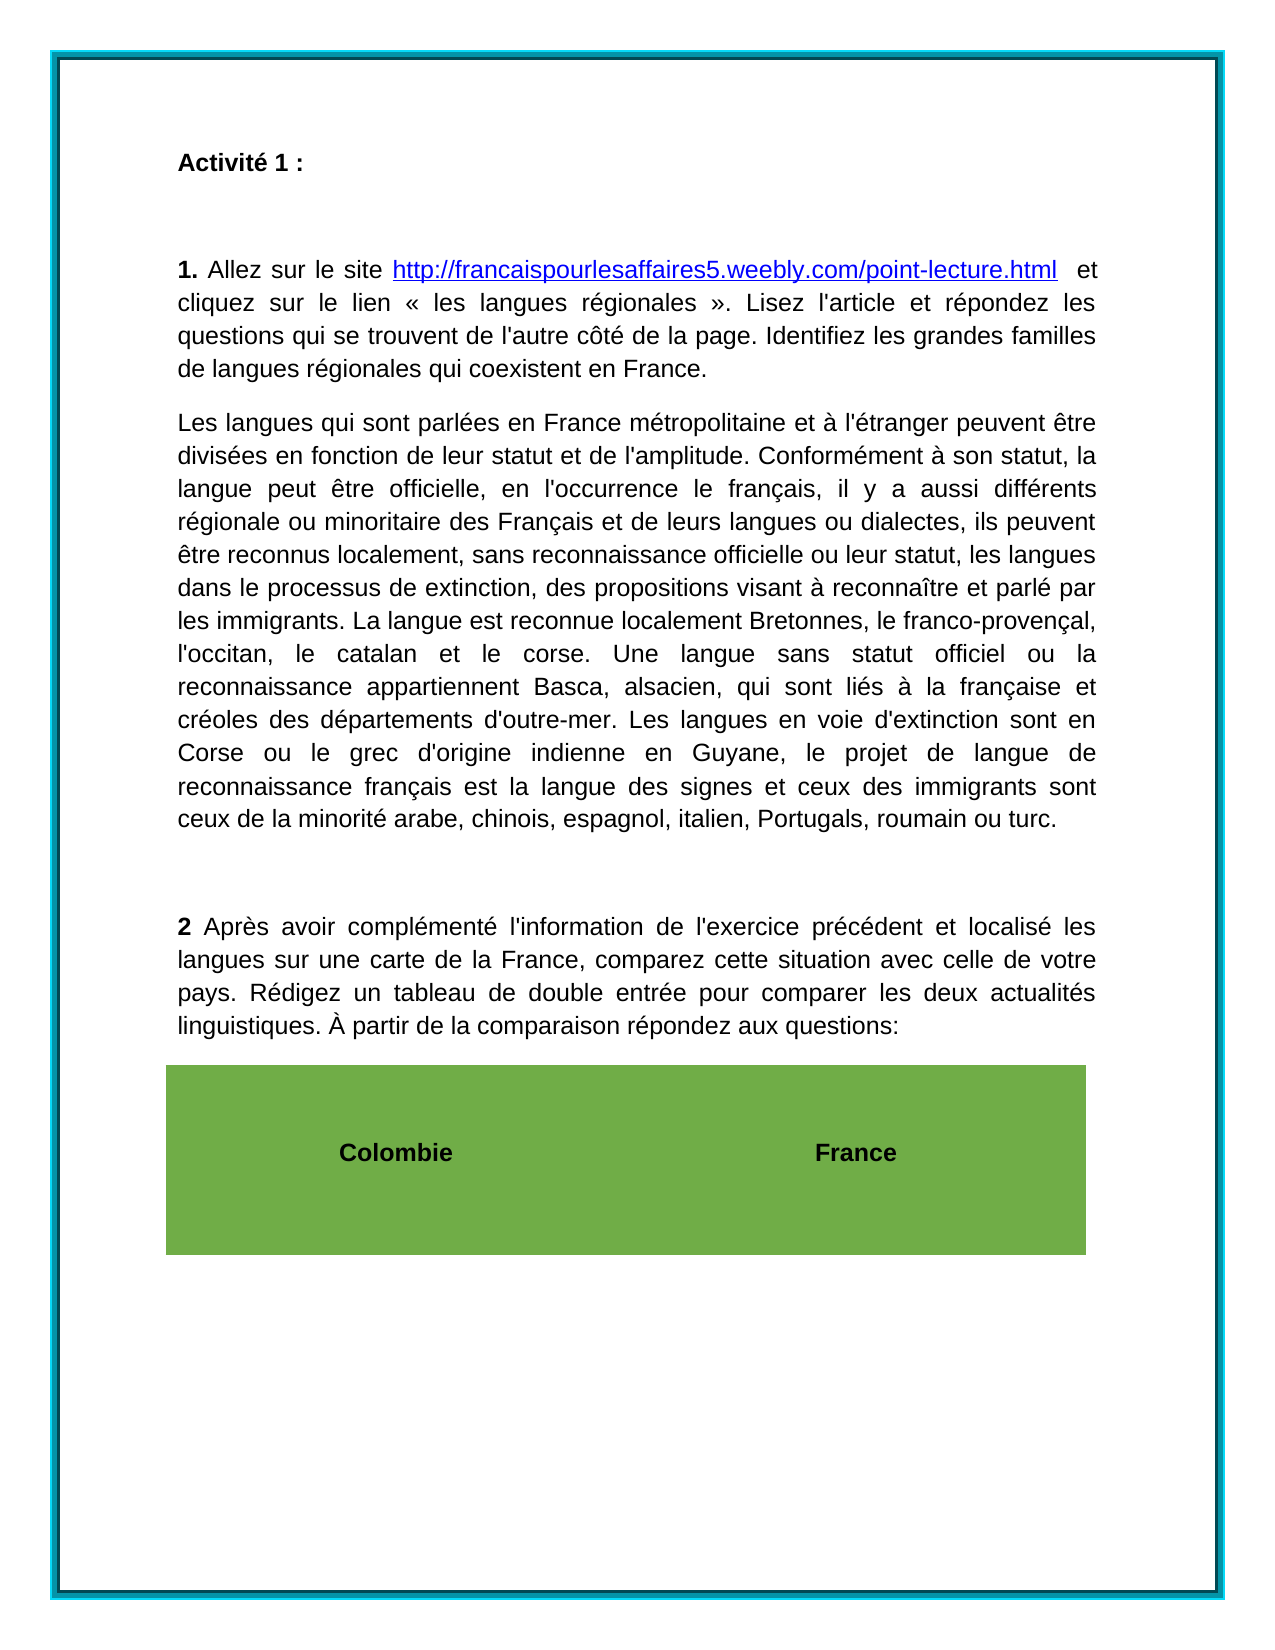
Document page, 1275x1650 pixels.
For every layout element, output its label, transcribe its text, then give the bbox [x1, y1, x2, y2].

text 1. Allez sur le site http://francaispourlesaffaires5.weebly.com/point-lecture.html et cliquez sur le lien « les langues régionales ». Lisez l'article et répondez les questions qui se trouvent de l'autre côté de la page. Identifiez les grandes familles de langues régionales qui coexistent en France. [177, 255, 1098, 383]
text Activité 1 : [177, 148, 1098, 176]
table_header France [626, 1066, 1085, 1254]
text 2 Après avoir complémenté l'information de l'exercice précédent et localisé les langues sur une carte de la France, comparez cette situation avec celle de votre pays. Rédigez un tableau de double entrée pour comparer les deux actualités linguistiques. À partir de la comparaison répondez aux questions: [177, 912, 1098, 1040]
table_header Colombie [167, 1066, 625, 1254]
text Les langues qui sont parlées en France métropolitaine et à l'étranger peuvent être divisées en fonction de leur statut et de l'amplitude. Conformément à son statut, la langue peut être officielle, en l'occurrence le français, il y a aussi différents régionale ou minoritaire des Français et de leurs langues ou dialectes, ils peuvent être reconnus localement, sans reconnaissance officielle ou leur statut, les langues dans le processus de extinction, des propositions visant à reconnaître et parlé par les immigrants. La langue est reconnue localement Bretonnes, le franco-provençal, l'occitan, le catalan et le corse. Une langue sans statut officiel ou la reconnaissance appartiennent Basca, alsacien, qui sont liés à la française et créoles des départements d'outre-mer. Les langues en voie d'extinction sont en Corse ou le grec d'origine indienne en Guyane, le projet de langue de reconnaissance français est la langue des signes et ceux des immigrants sont ceux de la minorité arabe, chinois, espagnol, italien, Portugals, roumain ou turc. [177, 408, 1098, 833]
